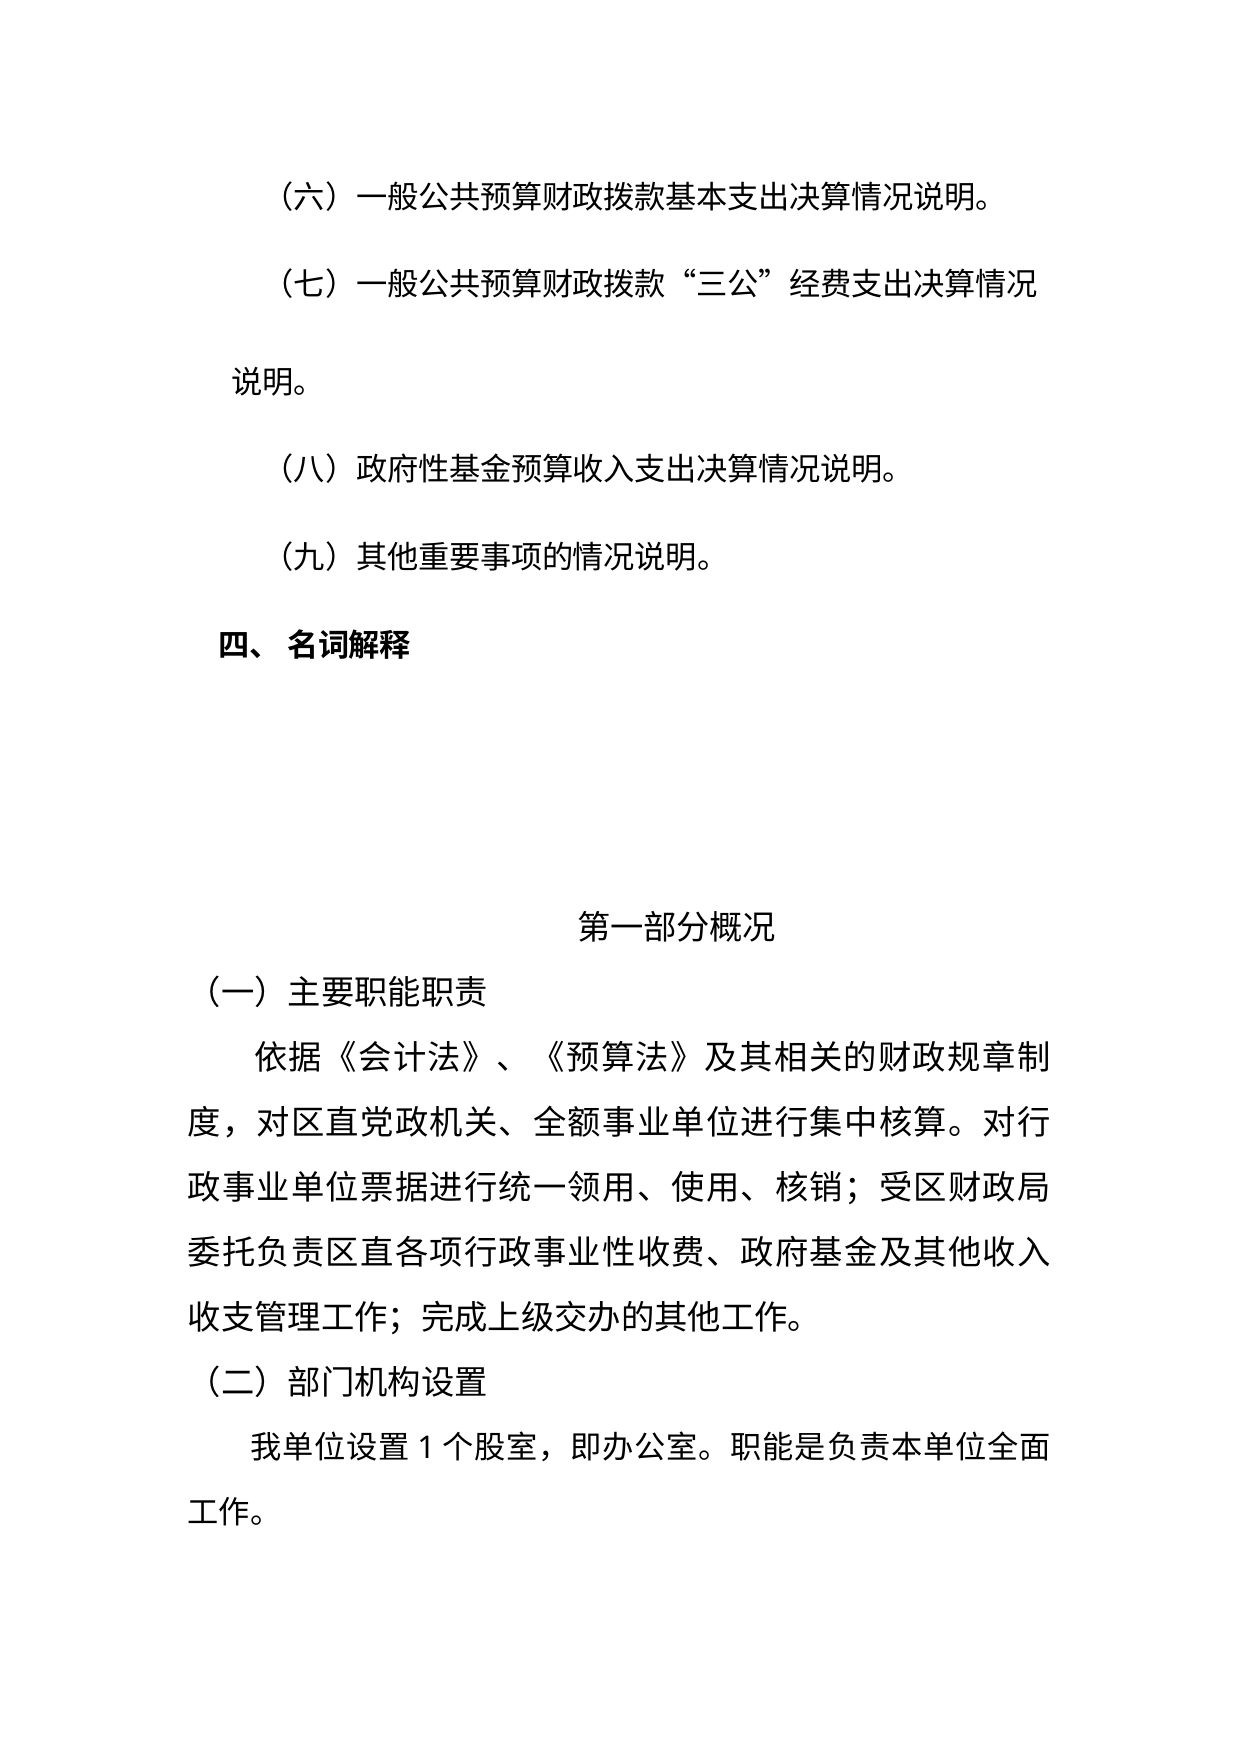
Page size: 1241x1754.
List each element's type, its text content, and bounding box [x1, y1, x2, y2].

text （六）一般公共预算财政拨款基本支出决算情况说明。 [231, 162, 1053, 227]
text 第一部分概况 [187, 892, 1053, 957]
list 部门机构设置 [187, 1347, 1053, 1412]
text （七）一般公共预算财政拨款“三公”经费支出决算情况说明。 [231, 249, 1053, 412]
text 依据《会计法》、《预算法》及其相关的财政规章制度，对区直党政机关、全额事业单位进行集中核算。对行政事业单位票据进行统一领用、使用、核销；受区财政局委托负责区直各项行政事业性收费、政府基金及其他收入收支管理工作；完成上级交办的其他工作。 [187, 1022, 1053, 1347]
text （八）政府性基金预算收入支出决算情况说明。 [231, 435, 1053, 500]
text 四、 名词解释 [187, 610, 1053, 675]
list 主要职能职责 [187, 957, 1053, 1022]
text （九）其他重要事项的情况说明。 [231, 522, 1053, 587]
text 我单位设置1个股室，即办公室。职能是负责本单位全面工作。 [187, 1412, 1053, 1542]
